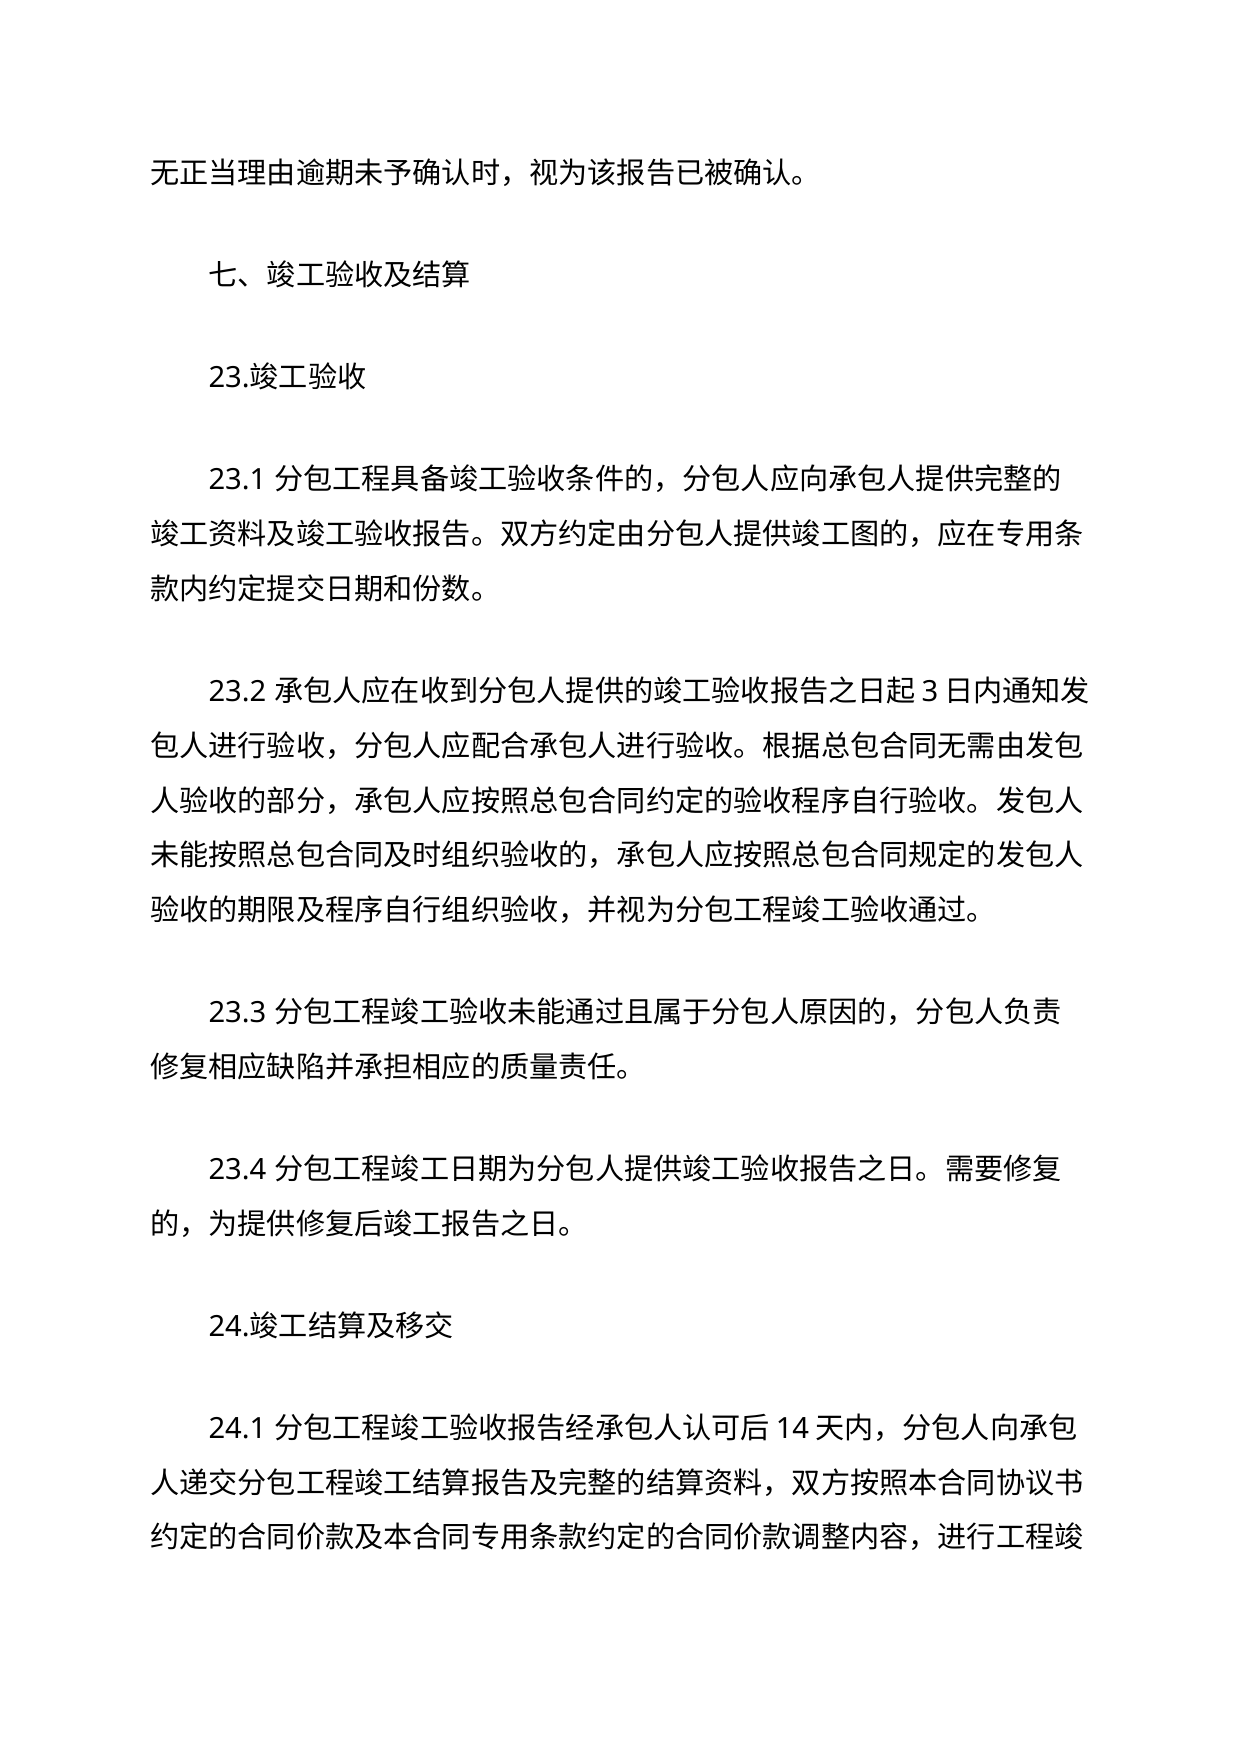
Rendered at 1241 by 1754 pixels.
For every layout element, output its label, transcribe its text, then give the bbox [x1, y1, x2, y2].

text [150, 150, 1090, 192]
text 24.竣工结算及移交 [150, 1302, 1090, 1344]
text 23.4 分包工程竣工日期为分包人提供竣工验收报告之日。需要修复的，为提供修复后竣工报告之日。 [150, 1145, 1090, 1243]
text 23.2 承包人应在收到分包人提供的竣工验收报告之日起3日内通知发包人进行验收，分包人应配合承包人进行验收。根据总包合同无需由发包人验收的部分，承包人应按照总包合同约定的验收程序自行验收。发包人未能按照总包合同及时组织验收的，承包人应按照总包合同规定的发包人验收的期限及程序自行组织验收，并视为分包工程竣工验收通过。 [150, 667, 1090, 929]
text 七、竣工验收及结算 [150, 252, 1090, 294]
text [150, 1404, 1090, 1556]
text 23.1 分包工程具备竣工验收条件的，分包人应向承包人提供完整的竣工资料及竣工验收报告。双方约定由分包人提供竣工图的，应在专用条款内约定提交日期和份数。 [150, 456, 1090, 608]
text 23.3 分包工程竣工验收未能通过且属于分包人原因的，分包人负责修复相应缺陷并承担相应的质量责任。 [150, 989, 1090, 1086]
text 23.竣工验收 [150, 353, 1090, 396]
